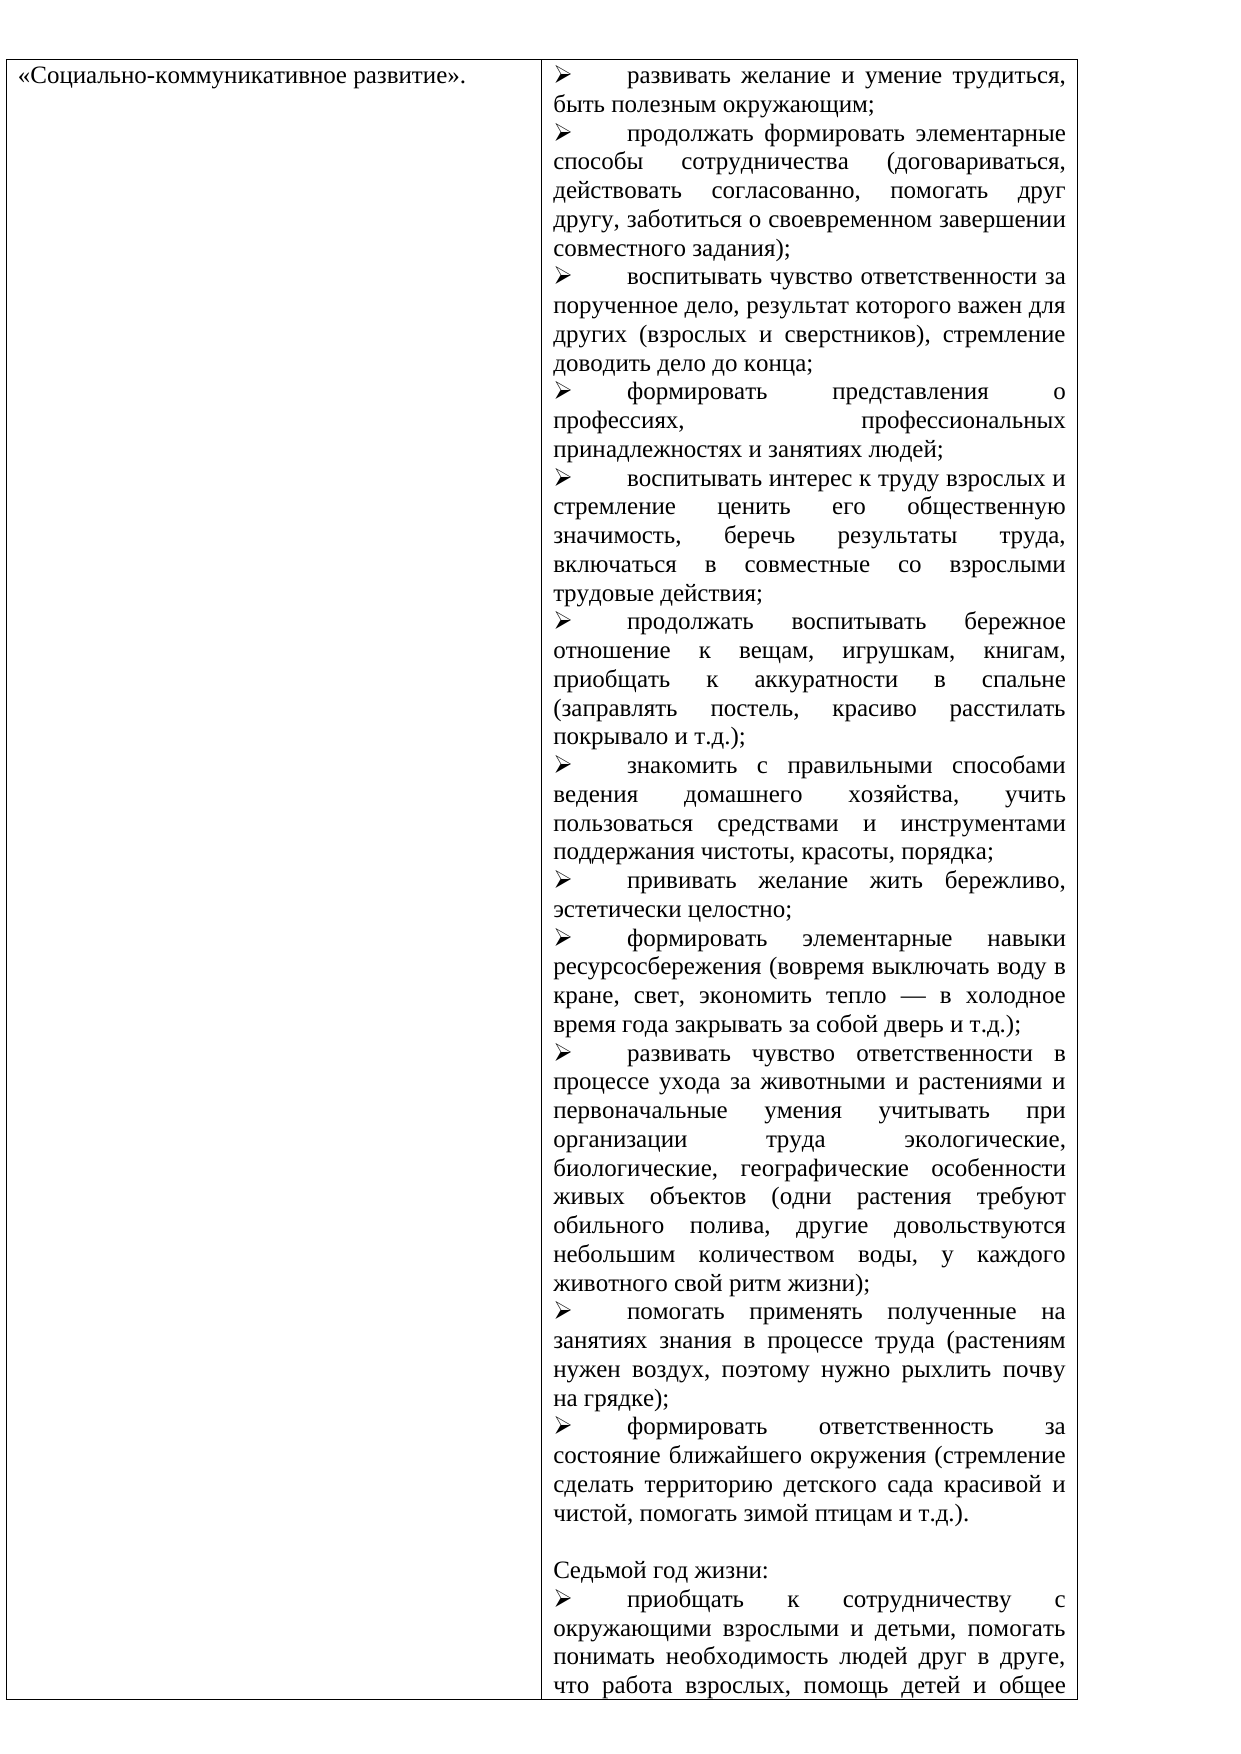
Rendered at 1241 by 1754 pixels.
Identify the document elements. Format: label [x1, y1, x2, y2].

table_cell [542, 60, 1077, 1699]
table_cell [7, 60, 541, 1699]
